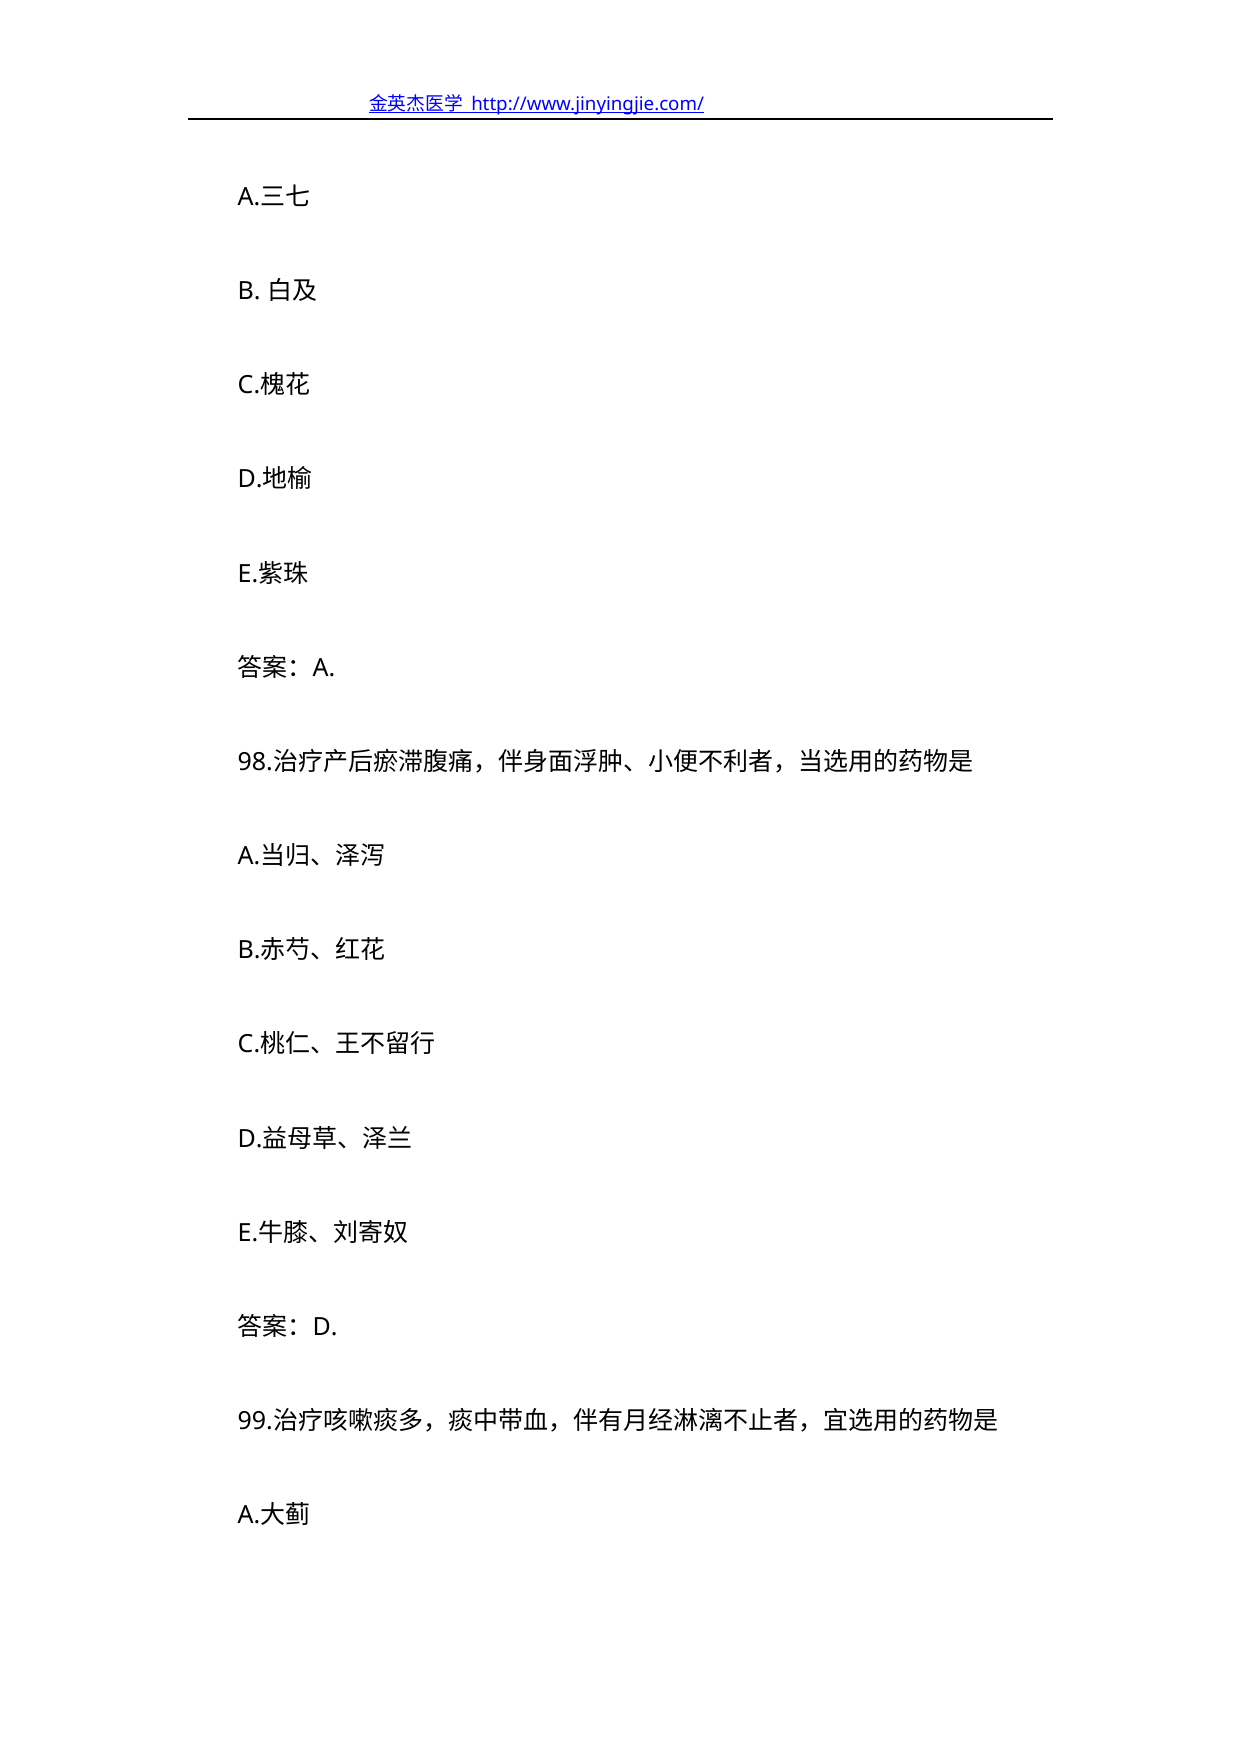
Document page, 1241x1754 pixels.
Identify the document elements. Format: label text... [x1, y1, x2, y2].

text 答案：D. [187, 1292, 1053, 1357]
text B.赤芍、红花 [187, 915, 1053, 980]
text A.三七 [187, 162, 1053, 227]
text C.槐花 [187, 350, 1053, 415]
text 答案：A. [187, 633, 1053, 698]
text E.紫珠 [187, 539, 1053, 604]
text D.地榆 [187, 444, 1053, 509]
text 99.治疗咳嗽痰多，痰中带血，伴有月经淋漓不止者，宜选用的药物是 [187, 1386, 1053, 1451]
text A.大蓟 [187, 1480, 1053, 1545]
text D.益母草、泽兰 [187, 1104, 1053, 1169]
text A.当归、泽泻 [187, 821, 1053, 886]
text 98.治疗产后瘀滞腹痛，伴身面浮肿、小便不利者，当选用的药物是 [187, 727, 1053, 792]
text B. 白及 [187, 256, 1053, 321]
text C.桃仁、王不留行 [187, 1009, 1053, 1074]
text E.牛膝、刘寄奴 [187, 1198, 1053, 1263]
